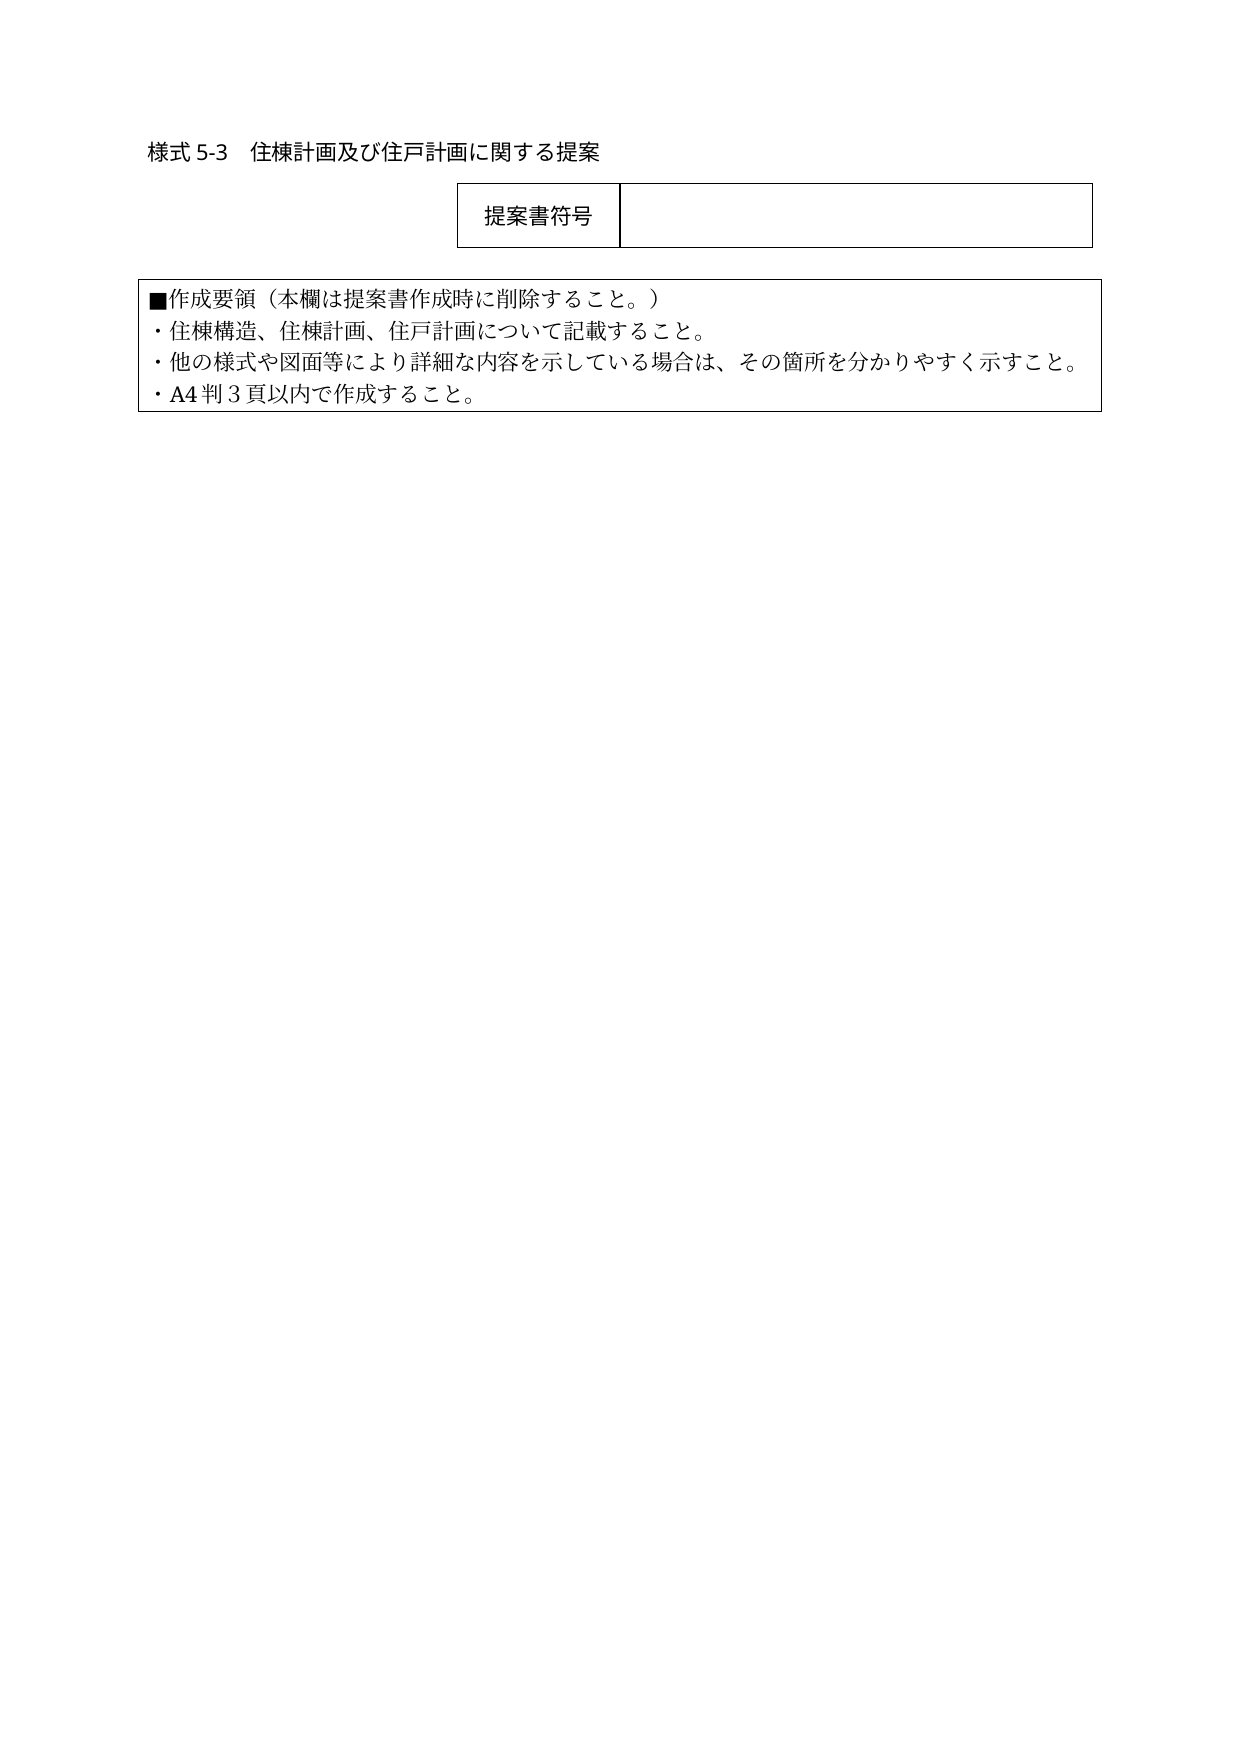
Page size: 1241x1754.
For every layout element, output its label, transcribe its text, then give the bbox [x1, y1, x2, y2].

table_header 提案書符号 [458, 184, 619, 247]
text ■作成要領（本欄は提案書作成時に削除すること。） [139, 280, 1101, 314]
text ・住棟構造、住棟計画、住戸計画について記載すること。 [148, 314, 1092, 346]
text ・A4判３頁以内で作成すること。 [139, 374, 1101, 411]
table_header [621, 184, 1092, 247]
subtitle 様式5-3 住棟計画及び住戸計画に関する提案 [148, 119, 1092, 183]
text ・他の様式や図面等により詳細な内容を示している場合は、その箇所を分かりやすく示すこと。 [148, 346, 1092, 374]
